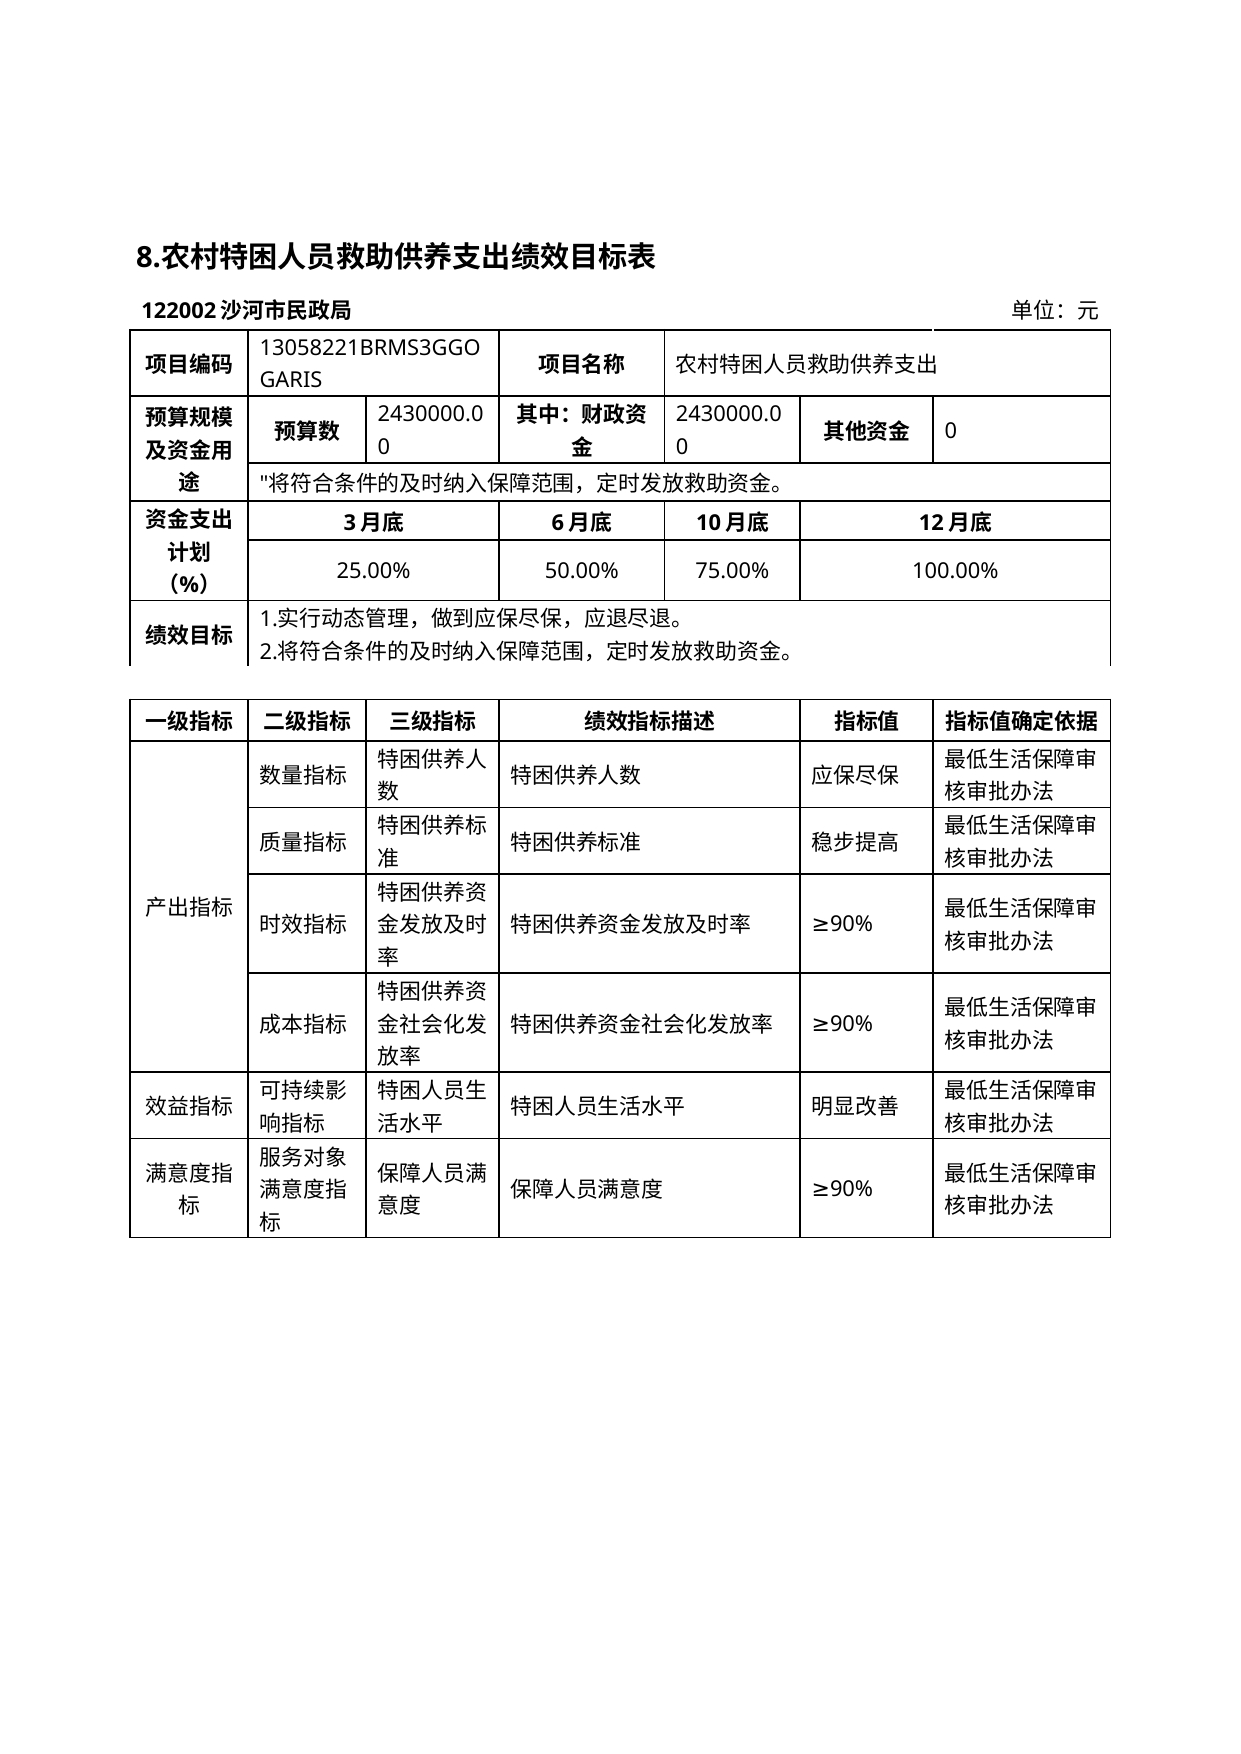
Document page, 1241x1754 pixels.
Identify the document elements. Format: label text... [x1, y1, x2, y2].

table_cell ≥90% [801, 875, 932, 972]
table_cell 最低生活保障审核审批办法 [934, 742, 1110, 806]
table_cell 预算数 [249, 397, 365, 462]
table_cell 10月底 [665, 502, 799, 539]
table_cell 最低生活保障审核审批办法 [934, 808, 1110, 873]
table_cell 预算规模及资金用途 [131, 397, 247, 500]
table_cell 最低生活保障审核审批办法 [934, 875, 1110, 972]
table_header 绩效指标描述 [500, 700, 799, 740]
table_cell 最低生活保障审核审批办法 [934, 1073, 1110, 1138]
table_cell 其他资金 [801, 397, 932, 462]
table_cell 75.00% [665, 541, 799, 599]
table_cell 13058221BRMS3GGOGARIS [249, 331, 498, 395]
table_cell ≥90% [801, 1139, 932, 1237]
table_cell 时效指标 [249, 875, 365, 972]
table_cell ≥90% [801, 974, 932, 1071]
table_cell 可持续影响指标 [249, 1073, 365, 1138]
table_cell 特困供养标准 [500, 808, 799, 873]
table_cell 产出指标 [131, 742, 247, 1071]
table_cell 资金支出计划（%） [131, 502, 247, 599]
table_cell 特困供养资金发放及时率 [500, 875, 799, 972]
table_cell 最低生活保障审核审批办法 [934, 1139, 1110, 1237]
table_cell 特困供养标准 [367, 808, 498, 873]
table_cell 其中：财政资金 [500, 397, 664, 462]
table_cell 100.00% [801, 541, 1110, 599]
table_cell 最低生活保障审核审批办法 [934, 974, 1110, 1071]
table_cell 保障人员满意度 [367, 1139, 498, 1237]
table_cell 保障人员满意度 [500, 1139, 799, 1237]
table_cell 2430000.00 [665, 397, 799, 462]
table_cell 项目名称 [500, 331, 664, 395]
table_header 122002沙河市民政局 [131, 289, 932, 329]
table_header 三级指标 [367, 700, 498, 740]
table_cell 应保尽保 [801, 742, 932, 806]
table_cell 农村特困人员救助供养支出 [665, 331, 1110, 395]
table_cell 特困供养人数 [500, 742, 799, 806]
table_cell 特困人员生活水平 [367, 1073, 498, 1138]
table_cell 特困供养资金社会化发放率 [500, 974, 799, 1071]
table_cell 满意度指标 [131, 1139, 247, 1237]
table_cell 3月底 [249, 502, 498, 539]
table_cell 50.00% [500, 541, 664, 599]
table_cell 6月底 [500, 502, 664, 539]
table_cell 12月底 [801, 502, 1110, 539]
table_cell "将符合条件的及时纳入保障范围，定时发放救助资金。 [249, 464, 1110, 500]
table_cell 质量指标 [249, 808, 365, 873]
table_cell 效益指标 [131, 1073, 247, 1138]
table_cell 25.00% [249, 541, 498, 599]
table_cell 明显改善 [801, 1073, 932, 1138]
table_header 二级指标 [249, 700, 365, 740]
table_header 一级指标 [131, 700, 247, 740]
text 8.农村特困人员救助供养支出绩效目标表 [136, 222, 1104, 287]
table_cell 特困供养资金社会化发放率 [367, 974, 498, 1071]
table_header 指标值确定依据 [934, 700, 1110, 740]
table_cell 绩效目标 [131, 601, 247, 666]
table_header 指标值 [801, 700, 932, 740]
table_cell 稳步提高 [801, 808, 932, 873]
table_cell 成本指标 [249, 974, 365, 1071]
table_cell 特困人员生活水平 [500, 1073, 799, 1138]
table_cell 项目编码 [131, 331, 247, 395]
table_header 单位：元 [934, 289, 1110, 329]
table_cell 0 [934, 397, 1110, 462]
table_cell 特困供养人数 [367, 742, 498, 806]
table_cell 特困供养资金发放及时率 [367, 875, 498, 972]
table_cell 服务对象满意度指标 [249, 1139, 365, 1237]
table_cell 数量指标 [249, 742, 365, 806]
table_cell 1.实行动态管理，做到应保尽保，应退尽退。 2.将符合条件的及时纳入保障范围，定时发放救助资金。 [249, 601, 1110, 666]
table_cell 2430000.00 [367, 397, 498, 462]
